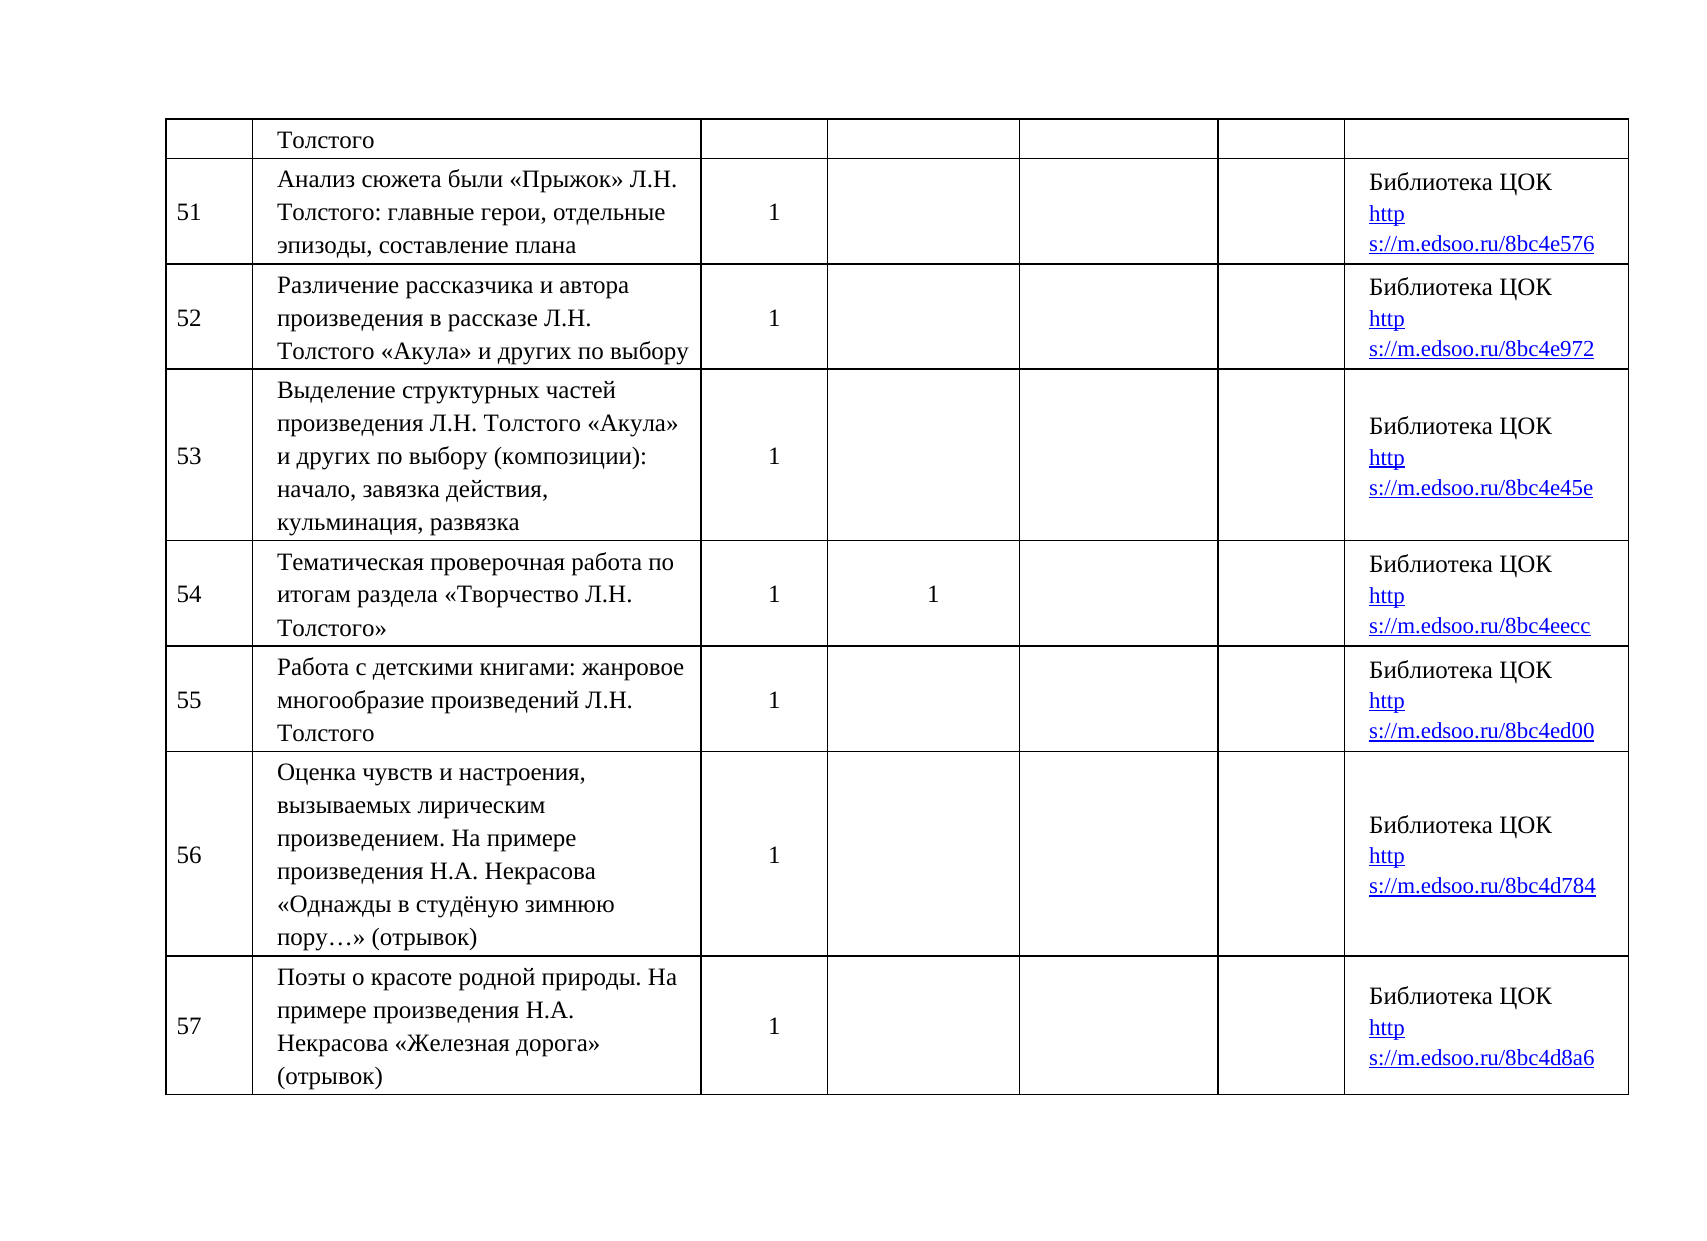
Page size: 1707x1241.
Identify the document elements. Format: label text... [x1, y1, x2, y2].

table_cell Библиотека ЦОК https://m.edsoo.ru/8bc4e576 [1345, 159, 1628, 263]
table_cell [1020, 647, 1217, 751]
table_cell [1219, 370, 1344, 540]
table_cell [1219, 265, 1344, 368]
table_cell Анализ сюжета были «Прыжок» Л.Н. Толстого: главные герои, отдельные эпизоды, составление плана [253, 159, 700, 263]
table_cell [1020, 265, 1217, 368]
table_cell 1 [702, 370, 827, 540]
table_cell 1 [702, 159, 827, 263]
table_cell 1 [828, 541, 1019, 645]
table_cell 50 [167, 120, 252, 157]
table_cell Выделение структурных частей произведения Л.Н. Толстого «Акула» и других по выбору (композиции): начало, завязка действия, кульминация, развязка [253, 370, 700, 540]
table_cell [1020, 541, 1217, 645]
table_cell [1219, 120, 1344, 157]
table_cell Библиотека ЦОК https://m.edsoo.ru/8bc4d8a6 [1345, 957, 1628, 1093]
table_cell [1020, 120, 1217, 157]
table_cell Различение рассказчика и автора произведения в рассказе Л.Н. Толстого «Акула» и других по выбору [253, 265, 700, 368]
table_cell Поэты о красоте родной природы. На примере произведения Н.А. Некрасова «Железная дорога» (отрывок) [253, 957, 700, 1093]
table_cell [1219, 541, 1344, 645]
table_cell [828, 752, 1019, 955]
table_cell Работа с детскими книгами: жанровое многообразие произведений Л.Н. Толстого [253, 647, 700, 751]
table_cell [828, 957, 1019, 1093]
table_cell [1020, 159, 1217, 263]
table_cell [828, 647, 1019, 751]
table_cell 53 [167, 370, 252, 540]
table_cell 55 [167, 647, 252, 751]
table_cell Библиотека ЦОК https://m.edsoo.ru/8bc4e972 [1345, 265, 1628, 368]
table_cell Библиотека ЦОК https://m.edsoo.ru/8bc4d784 [1345, 752, 1628, 955]
table_cell [828, 370, 1019, 540]
table_cell 51 [167, 159, 252, 263]
table_cell Библиотека ЦОК https://m.edsoo.ru/8bc4eecc [1345, 541, 1628, 645]
table_cell [828, 120, 1019, 157]
table_cell Библиотека ЦОК https://m.edsoo.ru/8bc4e45e [1345, 370, 1628, 540]
table_cell 1 [702, 647, 827, 751]
table_cell [1219, 159, 1344, 263]
table_cell 1 [702, 265, 827, 368]
table_cell 52 [167, 265, 252, 368]
table_cell [1020, 370, 1217, 540]
table_cell 57 [167, 957, 252, 1093]
table_cell 1 [702, 957, 827, 1093]
table_cell 1 [702, 541, 827, 645]
table_cell [1020, 752, 1217, 955]
table_cell [1219, 752, 1344, 955]
table_cell [1219, 957, 1344, 1093]
table_cell Оценка чувств и настроения, вызываемых лирическим произведением. На примере произведения Н.А. Некрасова «Однажды в студёную зимнюю пору…» (отрывок) [253, 752, 700, 955]
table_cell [1345, 120, 1628, 157]
table_cell 56 [167, 752, 252, 955]
table_cell [1020, 957, 1217, 1093]
table_cell 54 [167, 541, 252, 645]
table_cell 1 [702, 752, 827, 955]
table_cell [1219, 647, 1344, 751]
table_cell 1 [702, 120, 827, 157]
table_cell [828, 265, 1019, 368]
table_cell Тематическая проверочная работа по итогам раздела «Творчество Л.Н. Толстого» [253, 541, 700, 645]
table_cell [253, 120, 700, 157]
table_cell Библиотека ЦОК https://m.edsoo.ru/8bc4ed00 [1345, 647, 1628, 751]
table_cell [828, 159, 1019, 263]
